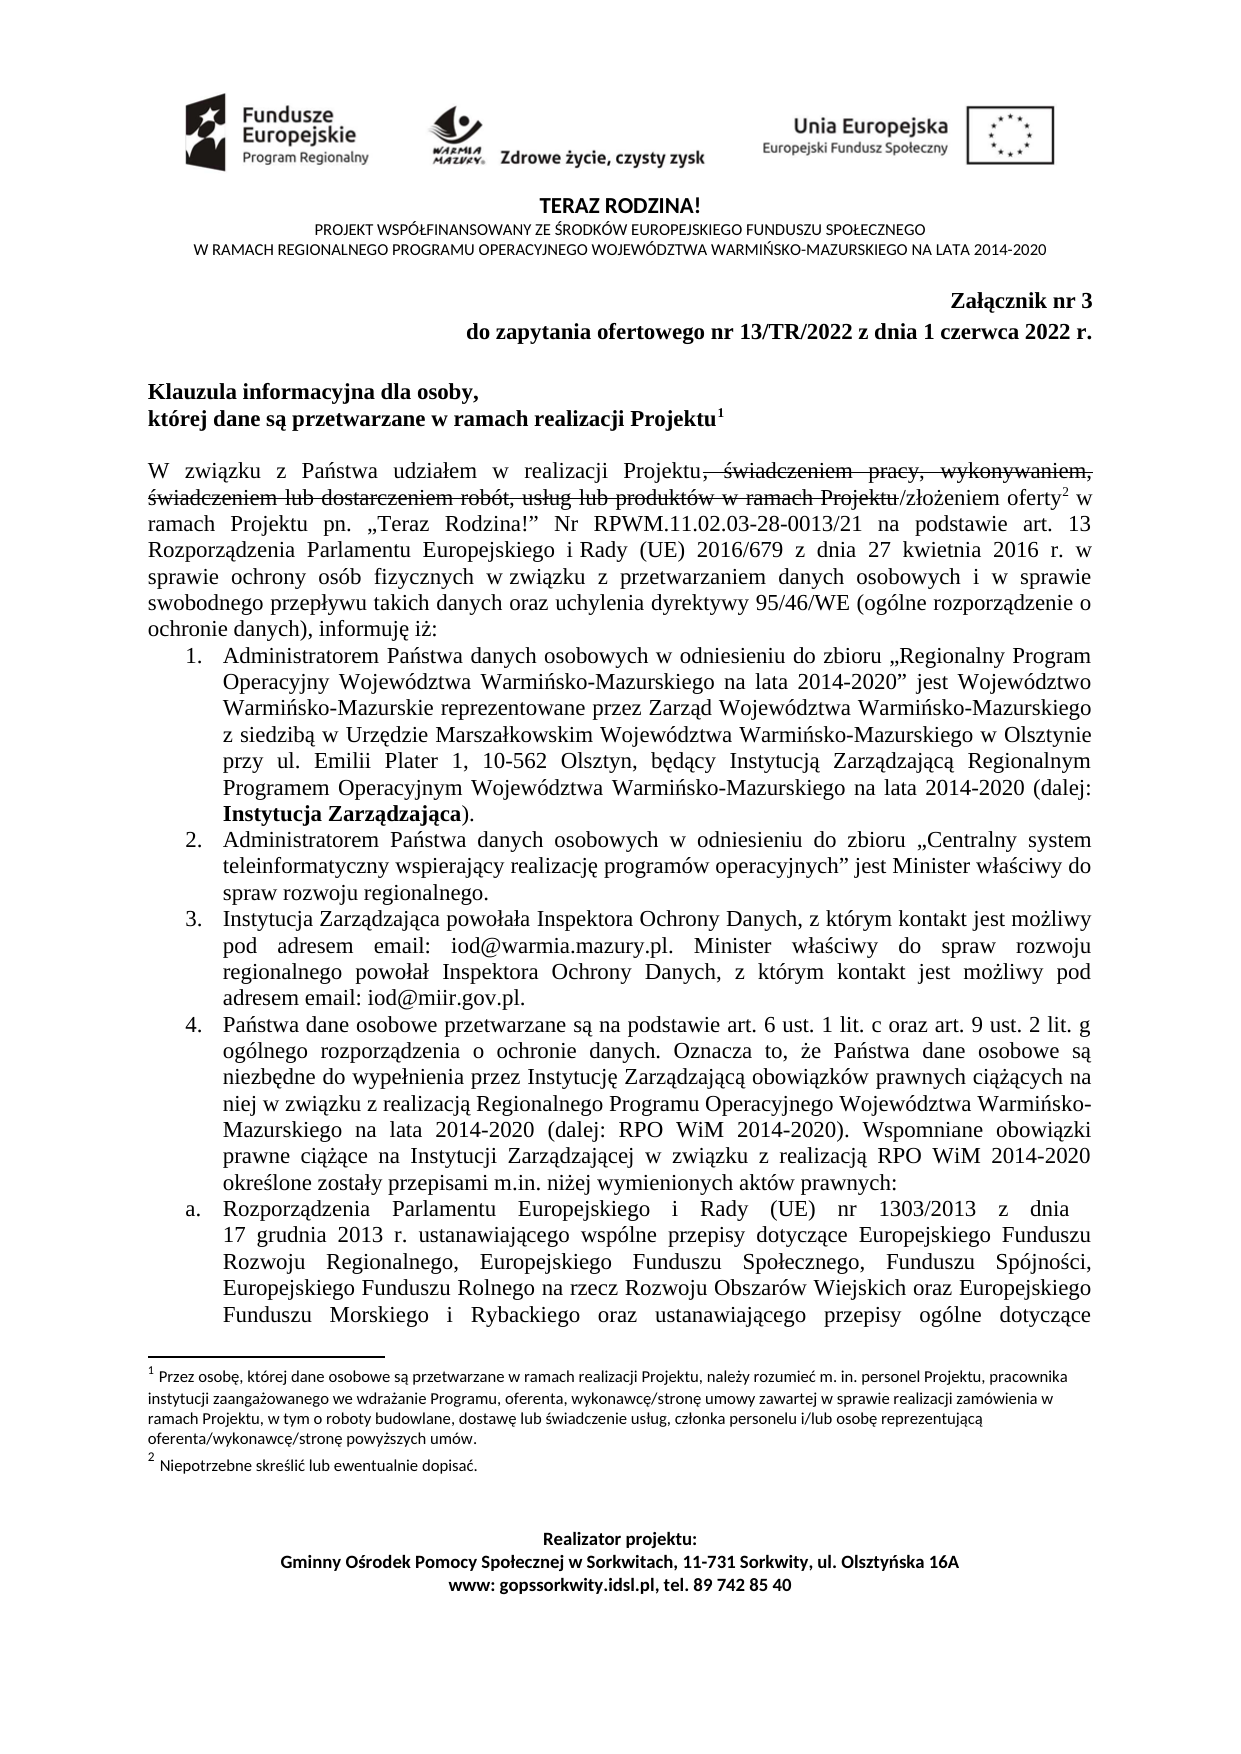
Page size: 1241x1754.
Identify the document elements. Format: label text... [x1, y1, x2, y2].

list Państwa dane osobowe przetwarzane są na podstawie art. 6 ust. 1 lit. c oraz art. 9 ust. 2 lit. g ogólnego rozporządzenia o ochronie danych. Oznacza to, że Państwa dane osobowe są niezbędne do wypełnienia przez Instytucję Zarządzającą obowiązków prawnych ciążących na niej w związku z realizacją Regionalnego Programu Operacyjnego Województwa Warmińsko-Mazurskiego na lata 2014-2020 (dalej: RPO WiM 2014-2020). Wspomniane obowiązki prawne ciążące na Instytucji Zarządzającej w związku z realizacją RPO WiM 2014-2020 określone zostały przepisami m.in. niżej wymienionych aktów prawnych: [185, 1011, 1093, 1195]
text Klauzula informacyjna dla osoby, [148, 378, 1093, 404]
text W związku z Państwa udziałem w realizacji Projektu, świadczeniem pracy, wykonywaniem, świadczeniem lub dostarczeniem robót, usług lub produktów w ramach Projektu/złożeniem oferty w ramach Projektu pn. „Teraz Rodzina!” Nr RPWM.11.02.03-28-0013/21 na podstawie art. 13 Rozporządzenia Parlamentu Europejskiego i Rady (UE) 2016/679 z dnia 27 kwietnia 2016 r. w sprawie ochrony osób fizycznych w związku z przetwarzaniem danych osobowych i w sprawie swobodnego przepływu takich danych oraz uchylenia dyrektywy 95/46/WE (ogólne rozporządzenie o ochronie danych), informuję iż: [148, 457, 1093, 642]
list Administratorem Państwa danych osobowych w odniesieniu do zbioru „Centralny system teleinformatyczny wspierający realizację programów operacyjnych” jest Minister właściwy do spraw rozwoju regionalnego. [185, 826, 1093, 905]
text do zapytania ofertowego nr 13/TR/2022 z dnia 1 czerwca 2022 r. [148, 318, 1093, 344]
text której dane są przetwarzane w ramach realizacji Projektu [148, 404, 1093, 431]
list Instytucja Zarządzająca powołała Inspektora Ochrony Danych, z którym kontakt jest możliwy pod adresem email: iod@warmia.mazury.pl. Minister właściwy do spraw rozwoju regionalnego powołał Inspektora Ochrony Danych, z którym kontakt jest możliwy pod adresem email: iod@miir.gov.pl. [185, 905, 1093, 1011]
text Załącznik nr 3 [148, 288, 1093, 314]
picture [167, 73, 1074, 191]
list Administratorem Państwa danych osobowych w odniesieniu do zbioru „Regionalny Program Operacyjny Województwa Warmińsko-Mazurskiego na lata 2014-2020” jest Województwo Warmińsko-Mazurskie reprezentowane przez Zarząd Województwa Warmińsko-Mazurskiego z siedzibą w Urzędzie Marszałkowskim Województwa Warmińsko-Mazurskiego w Olsztynie przy ul. Emilii Plater 1, 10-562 Olsztyn, będący Instytucją Zarządzającą Regionalnym Programem Operacyjnym Województwa Warmińsko-Mazurskiego na lata 2014-2020 (dalej: Instytucja Zarządzająca). [185, 642, 1093, 826]
